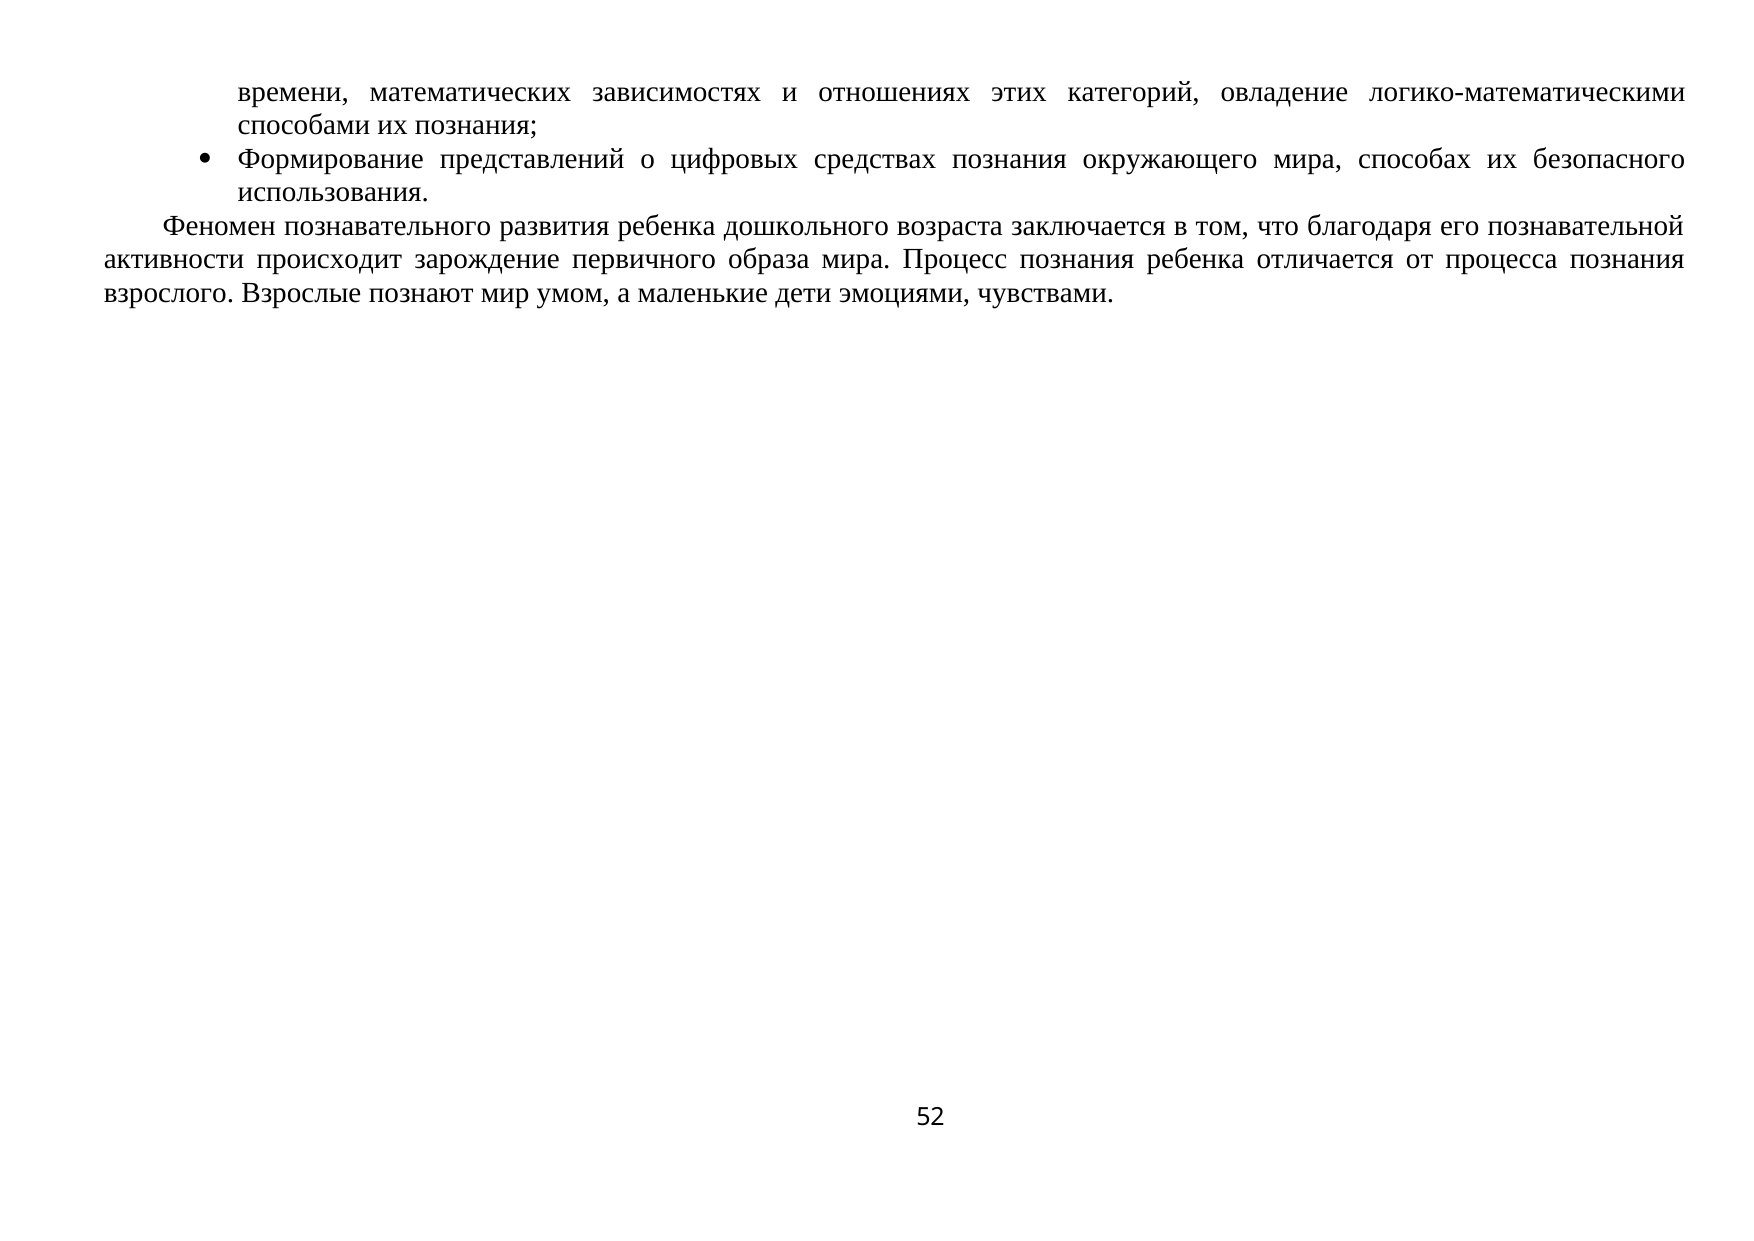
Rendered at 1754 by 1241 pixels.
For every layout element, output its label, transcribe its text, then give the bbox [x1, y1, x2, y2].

list Формирование представлений о цифровых средствах познания окружающего мира, способах их безопасного использования. [200, 141, 1686, 208]
text Феномен познавательного развития ребенка дошкольного возраста заключается в том, что благодаря его познавательной активности происходит зарождение первичного образа мира. Процесс познания ребенка отличается от процесса познания взрослого. Взрослые познают мир умом, а маленькие дети эмоциями, чувствами. [103, 208, 1686, 309]
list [200, 74, 1686, 141]
